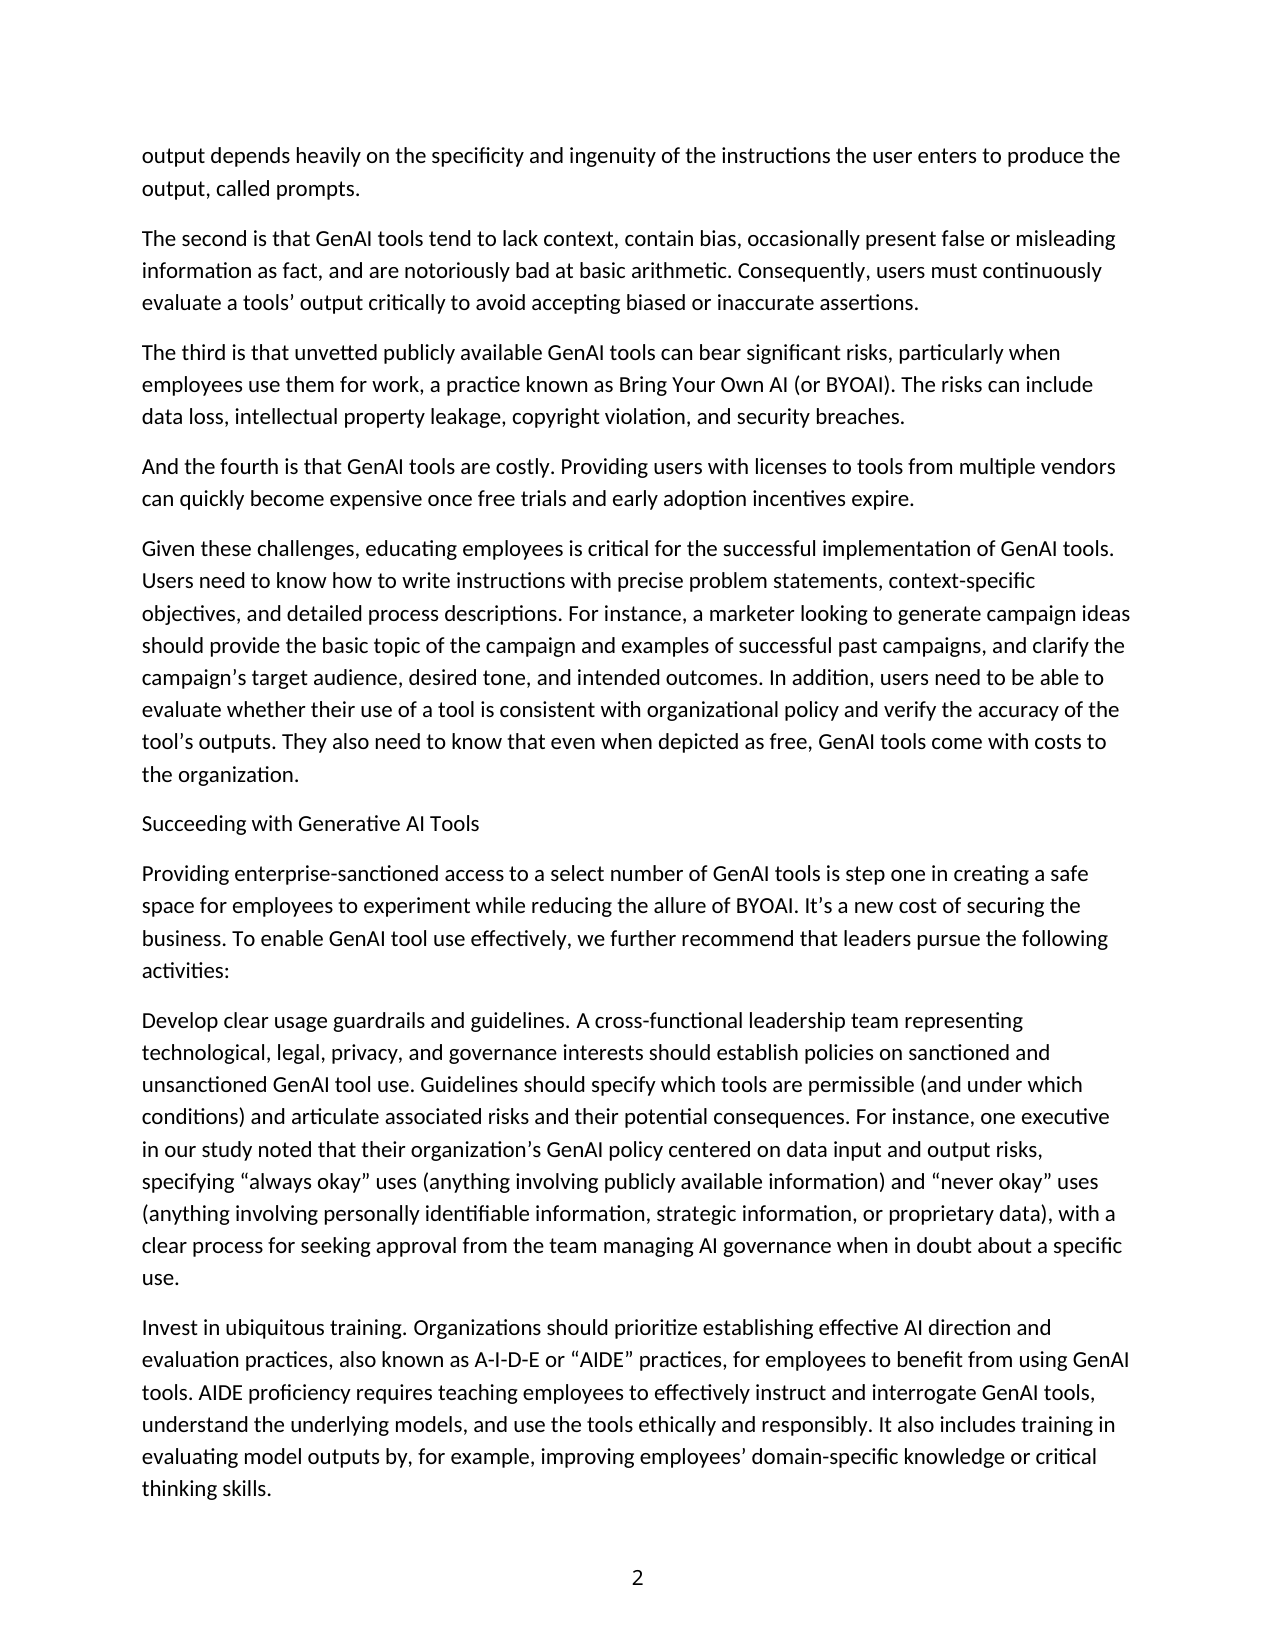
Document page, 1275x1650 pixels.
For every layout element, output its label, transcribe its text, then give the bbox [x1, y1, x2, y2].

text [142, 142, 1133, 202]
list Develop clear usage guardrails and guidelines. A cross-functional leadership team representing technological, legal, privacy, and governance interests should establish policies on sanctioned and unsanctioned GenAI tool use. Guidelines should specify which tools are permissible (and under which conditions) and articulate associated risks and their potential consequences. For instance, one executive in our study noted that their organization’s GenAI policy centered on data input and output risks, specifying “always okay” uses (anything involving publicly available information) and “never okay” uses (anything involving personally identifiable information, strategic information, or proprietary data), with a clear process for seeking approval from the team managing AI governance when in doubt about a specific use. [142, 1006, 1133, 1291]
list Invest in ubiquitous training. Organizations should prioritize establishing effective AI direction and evaluation practices, also known as A-I-D-E or “AIDE” practices, for employees to benefit from using GenAI tools. AIDE proficiency requires teaching employees to effectively instruct and interrogate GenAI tools, understand the underlying models, and use the tools ethically and responsibly. It also includes training in evaluating model outputs by, for example, improving employees’ domain-specific knowledge or critical thinking skills. [142, 1313, 1133, 1502]
text The second is that GenAI tools tend to lack context, contain bias, occasionally present false or misleading information as fact, and are notoriously bad at basic arithmetic. Consequently, users must continuously evaluate a tools’ output critically to avoid accepting biased or inaccurate assertions. [142, 224, 1133, 316]
text Succeeding with Generative AI Tools [142, 809, 1133, 838]
text Providing enterprise-sanctioned access to a select number of GenAI tools is step one in creating a safe space for employees to experiment while reducing the allure of BYOAI. It’s a new cost of securing the business. To enable GenAI tool use effectively, we further recommend that leaders pursue the following activities: [142, 859, 1133, 984]
text Given these challenges, educating employees is critical for the successful implementation of GenAI tools. Users need to know how to write instructions with precise problem statements, context-specific objectives, and detailed process descriptions. For instance, a marketer looking to generate campaign ideas should provide the basic topic of the campaign and examples of successful past campaigns, and clarify the campaign’s target audience, desired tone, and intended outcomes. In addition, users need to be able to evaluate whether their use of a tool is consistent with organizational policy and verify the accuracy of the tool’s outputs. They also need to know that even when depicted as free, GenAI tools come with costs to the organization. [142, 534, 1133, 788]
text The third is that unvetted publicly available GenAI tools can bear significant risks, particularly when employees use them for work, a practice known as Bring Your Own AI (or BYOAI). The risks can include data loss, intellectual property leakage, copyright violation, and security breaches. [142, 338, 1133, 430]
text And the fourth is that GenAI tools are costly. Providing users with licenses to tools from multiple vendors can quickly become expensive once free trials and early adoption incentives expire. [142, 452, 1133, 512]
